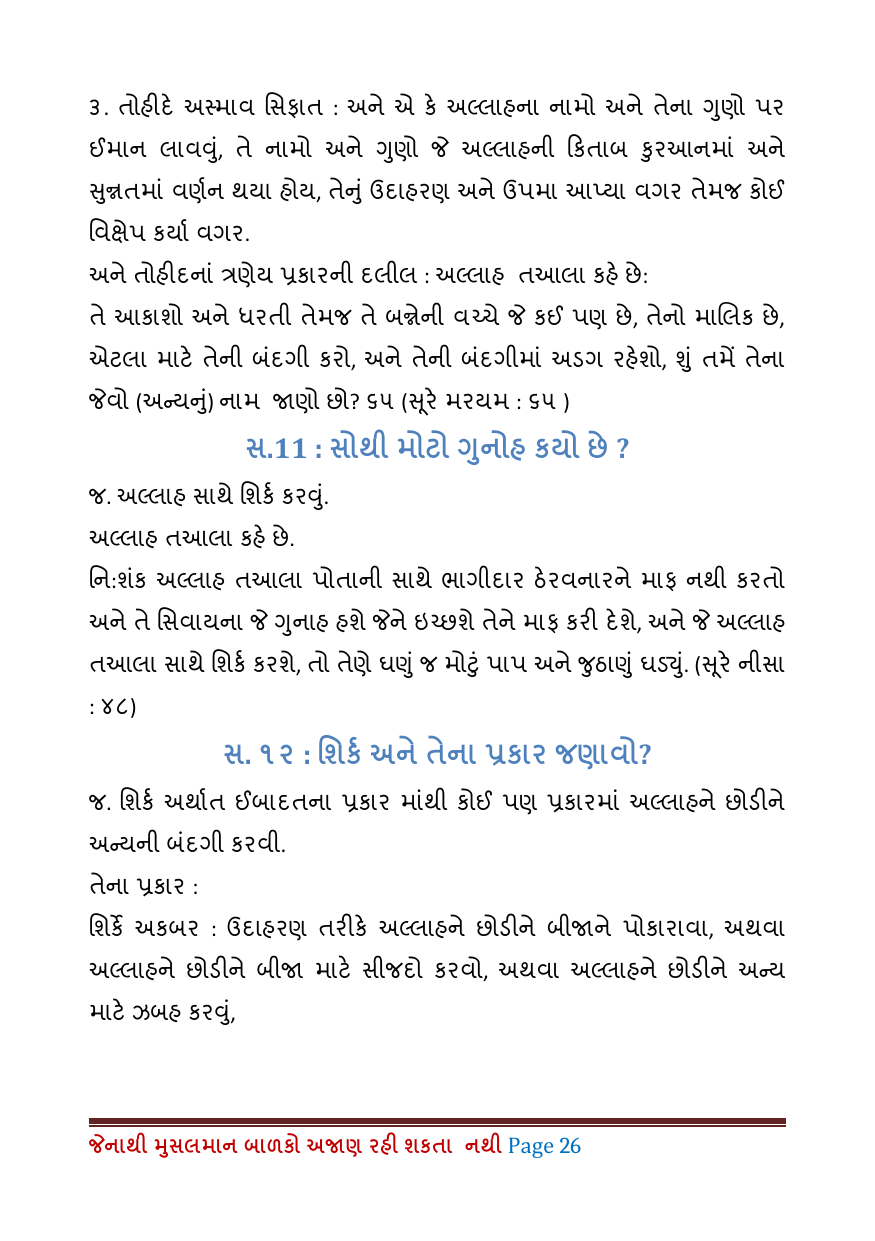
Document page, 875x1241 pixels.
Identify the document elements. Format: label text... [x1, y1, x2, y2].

text જ. શિર્ક અર્થાત ઈબાદતના પ્રકાર માંથી કોઈ પણ પ્રકારમાં અલ્લાહને છોડીને અન્યની બંદગી કરવી. [88, 783, 786, 867]
text તેના પ્રકાર : [88, 867, 786, 909]
text ૩. તોહીદે અસ્માવ સિફાત : અને એ કે અલ્લાહના નામો અને તેના ગુણો પર ઈમાન લાવવું, તે નામો અને ગુણો જે અલ્લાહની કિતાબ કુરઆનમાં અને સુન્નતમાં વર્ણન થયા હોય, તેનું ઉદાહરણ અને ઉપમા આપ્યા વગર તેમજ કોઈ વિક્ષેપ કર્યા વગર. [88, 88, 786, 256]
text શિર્કે અકબર : ઉદાહરણ તરીકે અલ્લાહને છોડીને બીજાને પોકારાવા, અથવા અલ્લાહને છોડીને બીજા માટે સીજદો કરવો, અથવા અલ્લાહને છોડીને અન્ય માટે ઝબહ કરવું, [88, 909, 786, 1035]
subtitle સ. ૧૨ : શિર્ક અને તેના પ્રકાર જણાવો? [88, 730, 786, 783]
text તે આકાશો અને ધરતી તેમજ તે બન્નેની વચ્ચે જે કઈ પણ છે, તેનો માલિક છે, એટલા માટે તેની બંદગી કરો, અને તેની બંદગીમાં અડગ રહેશો, શું તમેં તેના જેવો (અન્યનું) નામ જાણો છો? ૬૫ (સૂરે મરયમ : ૬૫ ) [88, 298, 786, 424]
text નિ:શંક અલ્લાહ તઆલા પોતાની સાથે ભાગીદાર ઠેરવનારને માફ નથી કરતો અને તે સિવાયના જે ગુનાહ હશે જેને ઇચ્છશે તેને માફ કરી દેશે, અને જે અલ્લાહ તઆલા સાથે શિર્ક કરશે, તો તેણે ઘણું જ મોટું પાપ અને જુઠાણું ઘડ્યું. (સૂરે નીસા : ૪૮) [88, 562, 786, 730]
subtitle સ.11 : સોથી મોટો ગુનોહ કયો છે ? [88, 424, 786, 478]
text અને તોહીદનાં ત્રણેય પ્રકારની દલીલ : અલ્લાહ તઆલા કહે છે: [88, 256, 786, 298]
text જ. અલ્લાહ સાથે શિર્ક કરવું. [88, 478, 786, 520]
text અલ્લાહ તઆલા કહે છે. [88, 520, 786, 562]
